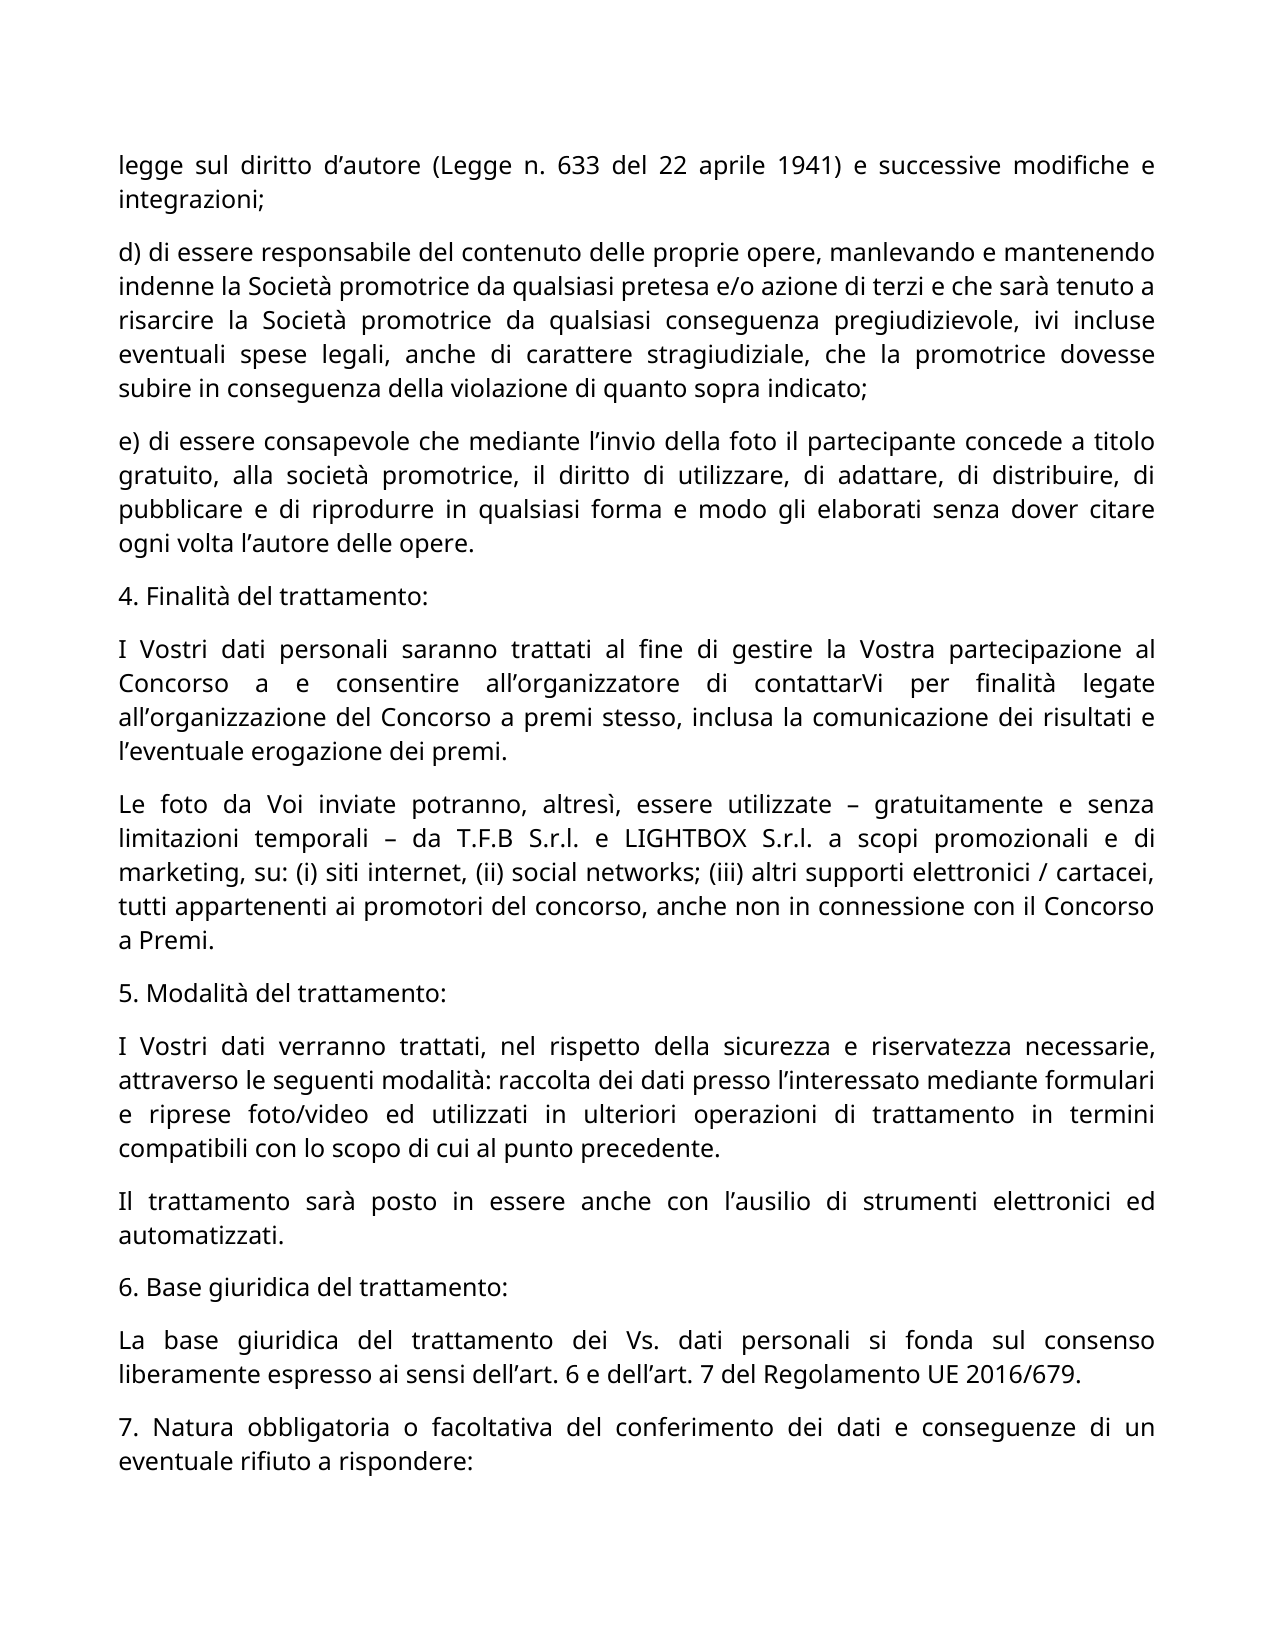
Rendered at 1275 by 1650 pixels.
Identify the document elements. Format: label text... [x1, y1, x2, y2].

text d) di essere responsabile del contenuto delle proprie opere, manlevando e mantenendo indenne la Società promotrice da qualsiasi pretesa e/o azione di terzi e che sarà tenuto a risarcire la Società promotrice da qualsiasi conseguenza pregiudizievole, ivi incluse eventuali spese legali, anche di carattere stragiudiziale, che la promotrice dovesse subire in conseguenza della violazione di quanto sopra indicato; [118, 234, 1157, 405]
text 5. Modalità del trattamento: [118, 975, 1157, 1009]
text Il trattamento sarà posto in essere anche con l’ausilio di strumenti elettronici ed automatizzati. [118, 1183, 1157, 1251]
text Le foto da Voi inviate potranno, altresì, essere utilizzate – gratuitamente e senza limitazioni temporali – da T.F.B S.r.l. e LIGHTBOX S.r.l. a scopi promozionali e di marketing, su: (i) siti internet, (ii) social networks; (iii) altri supporti elettronici / cartacei, tutti appartenenti ai promotori del concorso, anche non in connessione con il Concorso a Premi. [118, 786, 1157, 957]
text La base giuridica del trattamento dei Vs. dati personali si fonda sul consenso liberamente espresso ai sensi dell’art. 6 e dell’art. 7 del Regolamento UE 2016/679. [118, 1323, 1157, 1391]
text e) di essere consapevole che mediante l’invio della foto il partecipante concede a titolo gratuito, alla società promotrice, il diritto di utilizzare, di adattare, di distribuire, di pubblicare e di riprodurre in qualsiasi forma e modo gli elaborati senza dover citare ogni volta l’autore delle opere. [118, 423, 1157, 560]
text I Vostri dati personali saranno trattati al fine di gestire la Vostra partecipazione al Concorso a e consentire all’organizzatore di contattarVi per finalità legate all’organizzazione del Concorso a premi stesso, inclusa la comunicazione dei risultati e l’eventuale erogazione dei premi. [118, 631, 1157, 768]
text I Vostri dati verranno trattati, nel rispetto della sicurezza e riservatezza necessarie, attraverso le seguenti modalità: raccolta dei dati presso l’interessato mediante formulari e riprese foto/video ed utilizzati in ulteriori operazioni di trattamento in termini compatibili con lo scopo di cui al punto precedente. [118, 1028, 1157, 1164]
text 7. Natura obbligatoria o facoltativa del conferimento dei dati e conseguenze di un eventuale rifiuto a rispondere: [118, 1410, 1157, 1478]
text 4. Finalità del trattamento: [118, 578, 1157, 613]
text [118, 148, 1157, 216]
text 6. Base giuridica del trattamento: [118, 1270, 1157, 1304]
